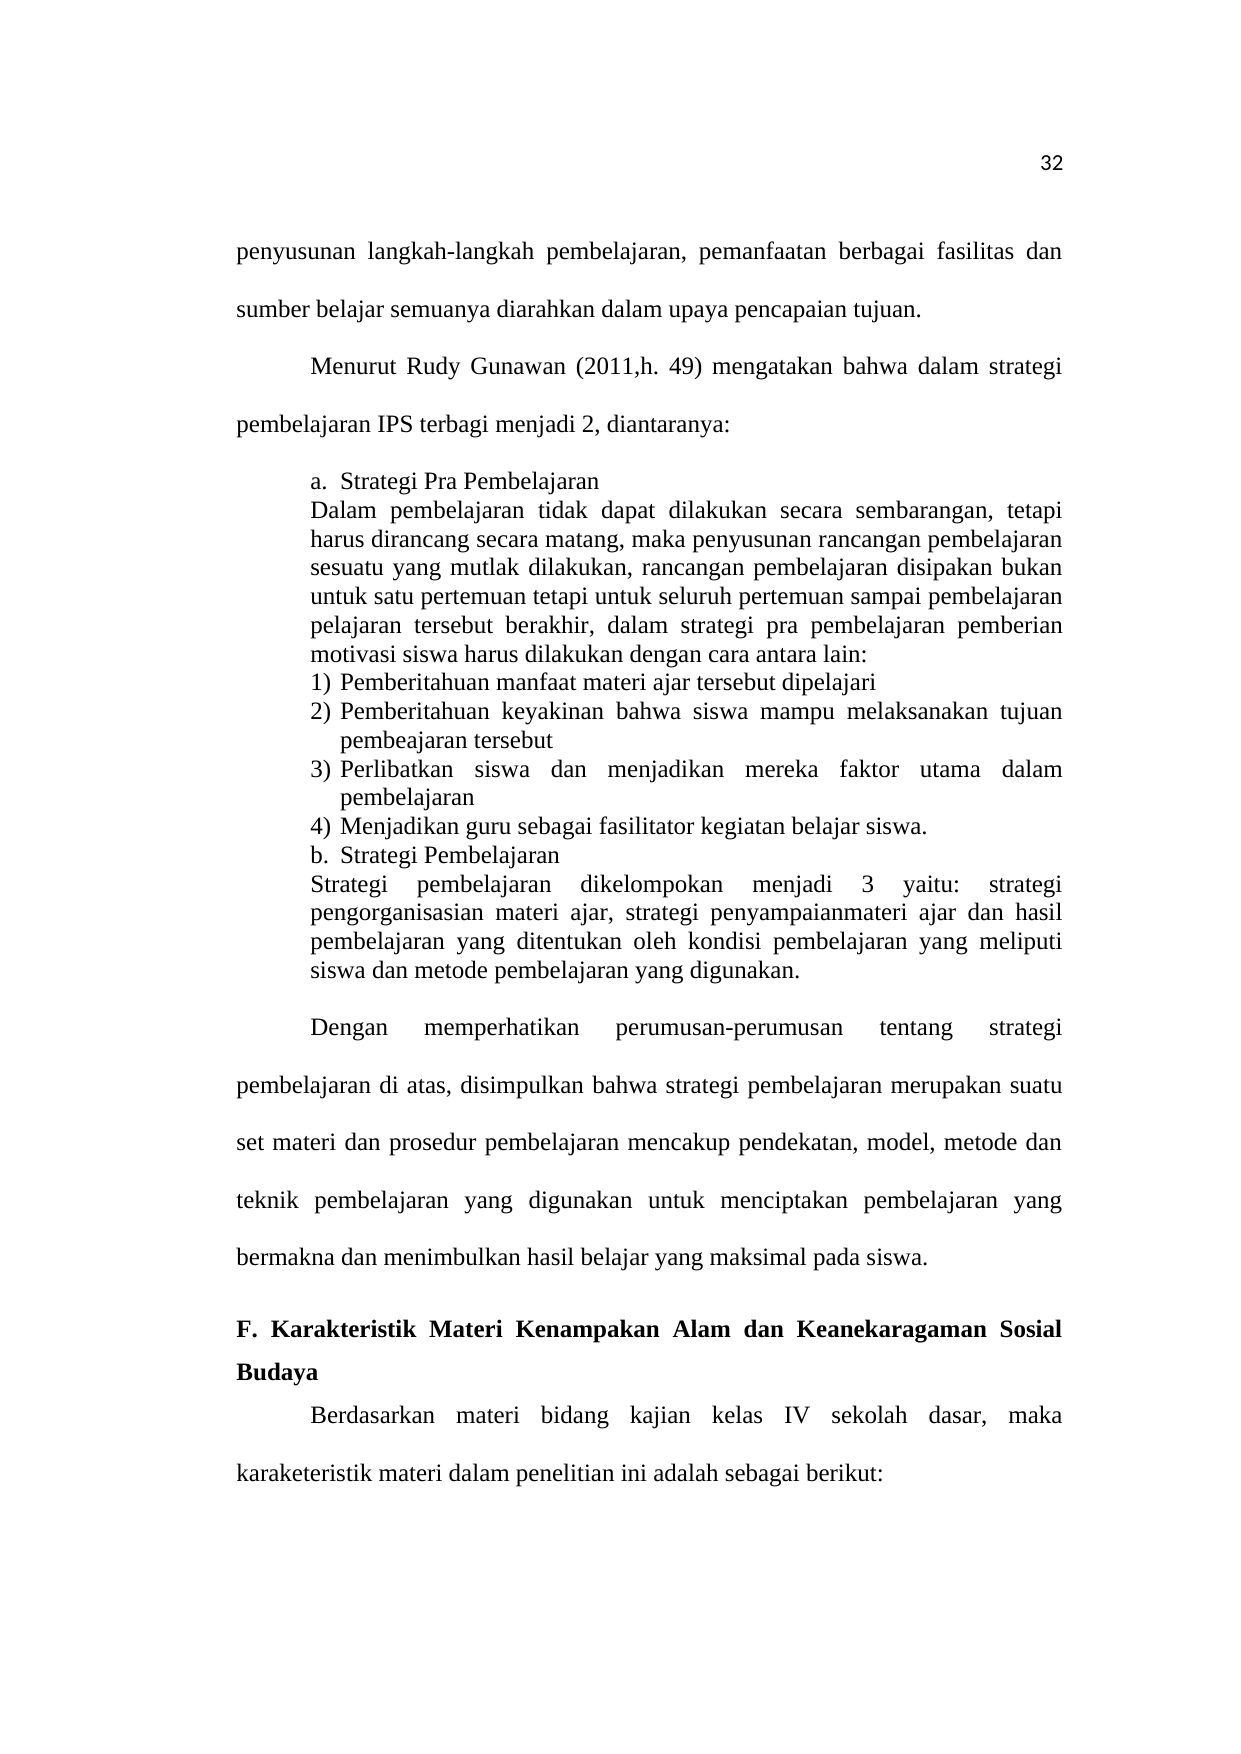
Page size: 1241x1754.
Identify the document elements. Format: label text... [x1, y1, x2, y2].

list Dengan memperhatikan perumusan-perumusan tentang strategi pembelajaran di atas, disimpulkan bahwa strategi pembelajaran merupakan suatu set materi dan prosedur pembelajaran mencakup pendekatan, model, metode dan teknik pembelajaran yang digunakan untuk menciptakan pembelajaran yang bermakna dan menimbulkan hasil belajar yang maksimal pada siswa. [236, 1012, 1063, 1271]
list Pemberitahuan manfaat materi ajar tersebut dipelajari [310, 667, 1063, 696]
list Pemberitahuan keyakinan bahwa siswa mampu melaksanakan tujuan pembeajaran tersebut [310, 696, 1063, 754]
list Menjadikan guru sebagai fasilitator kegiatan belajar siswa. [310, 811, 1063, 840]
list Berdasarkan materi bidang kajian kelas IV sekolah dasar, maka karaketeristik materi dalam penelitian ini adalah sebagai berikut: [236, 1401, 1063, 1487]
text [236, 236, 1063, 322]
list Perlibatkan siswa dan menjadikan mereka faktor utama dalam pembelajaran [310, 754, 1063, 811]
list Strategi Pembelajaran [310, 840, 1063, 869]
list Strategi Pra Pembelajaran [310, 466, 1063, 495]
text Menurut Rudy Gunawan (2011,h. 49) mengatakan bahwa dalam strategi pembelajaran IPS terbagi menjadi 2, diantaranya: [236, 351, 1063, 437]
list Strategi pembelajaran dikelompokan menjadi 3 yaitu: strategi pengorganisasian materi ajar, strategi penyampaianmateri ajar dan hasil pembelajaran yang ditentukan oleh kondisi pembelajaran yang meliputi siswa dan metode pembelajaran yang digunakan. [310, 869, 1063, 984]
list Dalam pembelajaran tidak dapat dilakukan secara sembarangan, tetapi harus dirancang secara matang, maka penyusunan rancangan pembelajaran sesuatu yang mutlak dilakukan, rancangan pembelajaran disipakan bukan untuk satu pertemuan tetapi untuk seluruh pertemuan sampai pembelajaran pelajaran tersebut berakhir, dalam strategi pra pembelajaran pemberian motivasi siswa harus dilakukan dengan cara antara lain: [310, 495, 1063, 667]
list F. Karakteristik Materi Kenampakan Alam dan Keanekaragaman Sosial Budaya [236, 1314, 1063, 1386]
